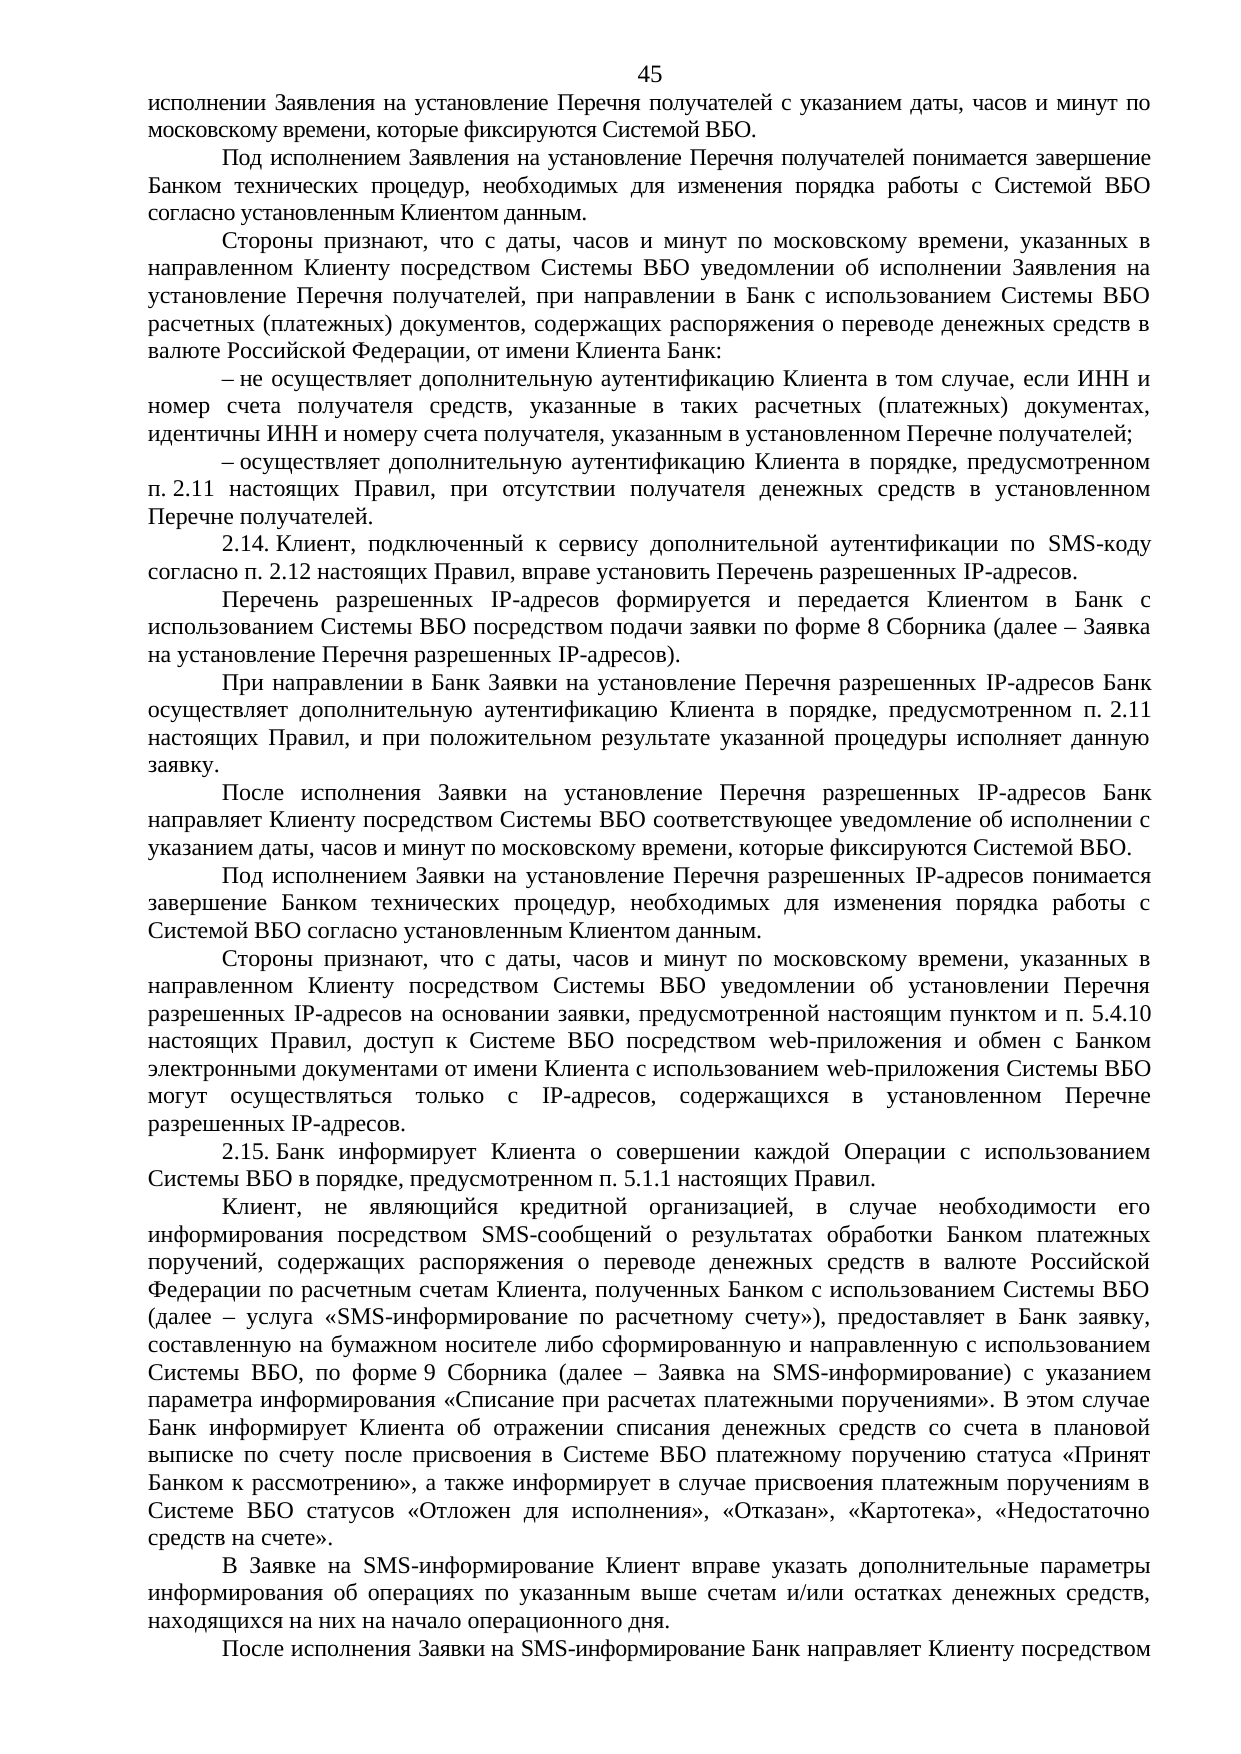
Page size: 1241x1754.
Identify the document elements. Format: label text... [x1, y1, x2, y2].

text 2.14. Клиент, подключенный к сервису дополнительной аутентификации по SMS-коду согласно п. 2.12 настоящих Правил, вправе установить Перечень разрешенных IP-адресов. [148, 529, 1152, 585]
text Стороны признают, что с даты, часов и минут по московскому времени, указанных в направленном Клиенту посредством Системы ВБО уведомлении об исполнении Заявления на установление Перечня получателей, при направлении в Банк с использованием Системы ВБО расчетных (платежных) документов, содержащих распоряжения о переводе денежных средств в валюте Российской Федерации, от имени Клиента Банк: [148, 226, 1152, 364]
text После исполнения Заявки на установление Перечня разрешенных IP-адресов Банк направляет Клиенту посредством Системы ВБО соответствующее уведомление об исполнении с указанием даты, часов и минут по московскому времени, которые фиксируются Системой ВБО. [148, 778, 1152, 861]
text При направлении в Банк Заявки на установление Перечня разрешенных IP-адресов Банк осуществляет дополнительную аутентификацию Клиента в порядке, предусмотренном п. 2.11 настоящих Правил, и при положительном результате указанной процедуры исполняет данную заявку. [148, 667, 1152, 778]
text Перечень разрешенных IP-адресов формируется и передается Клиентом в Банк с использованием Системы ВБО посредством подачи заявки по форме 8 Сборника (далее – Заявка на установление Перечня разрешенных IP-адресов). [148, 585, 1152, 667]
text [148, 1634, 1152, 1661]
text Под исполнением Заявления на установление Перечня получателей понимается завершение Банком технических процедур, необходимых для изменения порядка работы с Системой ВБО согласно установленным Клиентом данным. [148, 143, 1152, 226]
text 2.15. Банк информирует Клиента о совершении каждой Операции с использованием Системы ВБО в порядке, предусмотренном п. 5.1.1 настоящих Правил. [148, 1137, 1152, 1192]
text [148, 88, 1152, 143]
text – осуществляет дополнительную аутентификацию Клиента в порядке, предусмотренном п. 2.11 настоящих Правил, при отсутствии получателя денежных средств в установленном Перечне получателей. [148, 447, 1152, 529]
text В Заявке на SMS-информирование Клиент вправе указать дополнительные параметры информирования об операциях по указанным выше счетам и/или остатках денежных средств, находящихся на них на начало операционного дня. [148, 1551, 1152, 1634]
text Клиент, не являющийся кредитной организацией, в случае необходимости его информирования посредством SMS-сообщений о результатах обработки Банком платежных поручений, содержащих распоряжения о переводе денежных средств в валюте Российской Федерации по расчетным счетам Клиента, полученных Банком с использованием Системы ВБО (далее – услуга «SMS-информирование по расчетному счету»), предоставляет в Банк заявку, составленную на бумажном носителе либо сформированную и направленную с использованием Системы ВБО, по форме 9 Сборника (далее – Заявка на SMS-информирование) с указанием параметра информирования «Списание при расчетах платежными поручениями». В этом случае Банк информирует Клиента об отражении списания денежных средств со счета в плановой выписке по счету после присвоения в Системе ВБО платежному поручению статуса «Принят Банком к рассмотрению», а также информирует в случае присвоения платежным поручениям в Системе ВБО статусов «Отложен для исполнения», «Отказан», «Картотека», «Недостаточно средств на счете». [148, 1192, 1152, 1551]
text Под исполнением Заявки на установление Перечня разрешенных IP-адресов понимается завершение Банком технических процедур, необходимых для изменения порядка работы с Системой ВБО согласно установленным Клиентом данным. [148, 861, 1152, 943]
text Стороны признают, что с даты, часов и минут по московскому времени, указанных в направленном Клиенту посредством Системы ВБО уведомлении об установлении Перечня разрешенных IP-адресов на основании заявки, предусмотренной настоящим пунктом и п. 5.4.10 настоящих Правил, доступ к Системе ВБО посредством web-приложения и обмен с Банком электронными документами от имени Клиента с использованием web-приложения Системы ВБО могут осуществляться только с IP-адресов, содержащихся в установленном Перечне разрешенных IP-адресов. [148, 943, 1152, 1137]
text – не осуществляет дополнительную аутентификацию Клиента в том случае, если ИНН и номер счета получателя средств, указанные в таких расчетных (платежных) документах, идентичны ИНН и номеру счета получателя, указанным в установленном Перечне получателей; [148, 364, 1152, 447]
